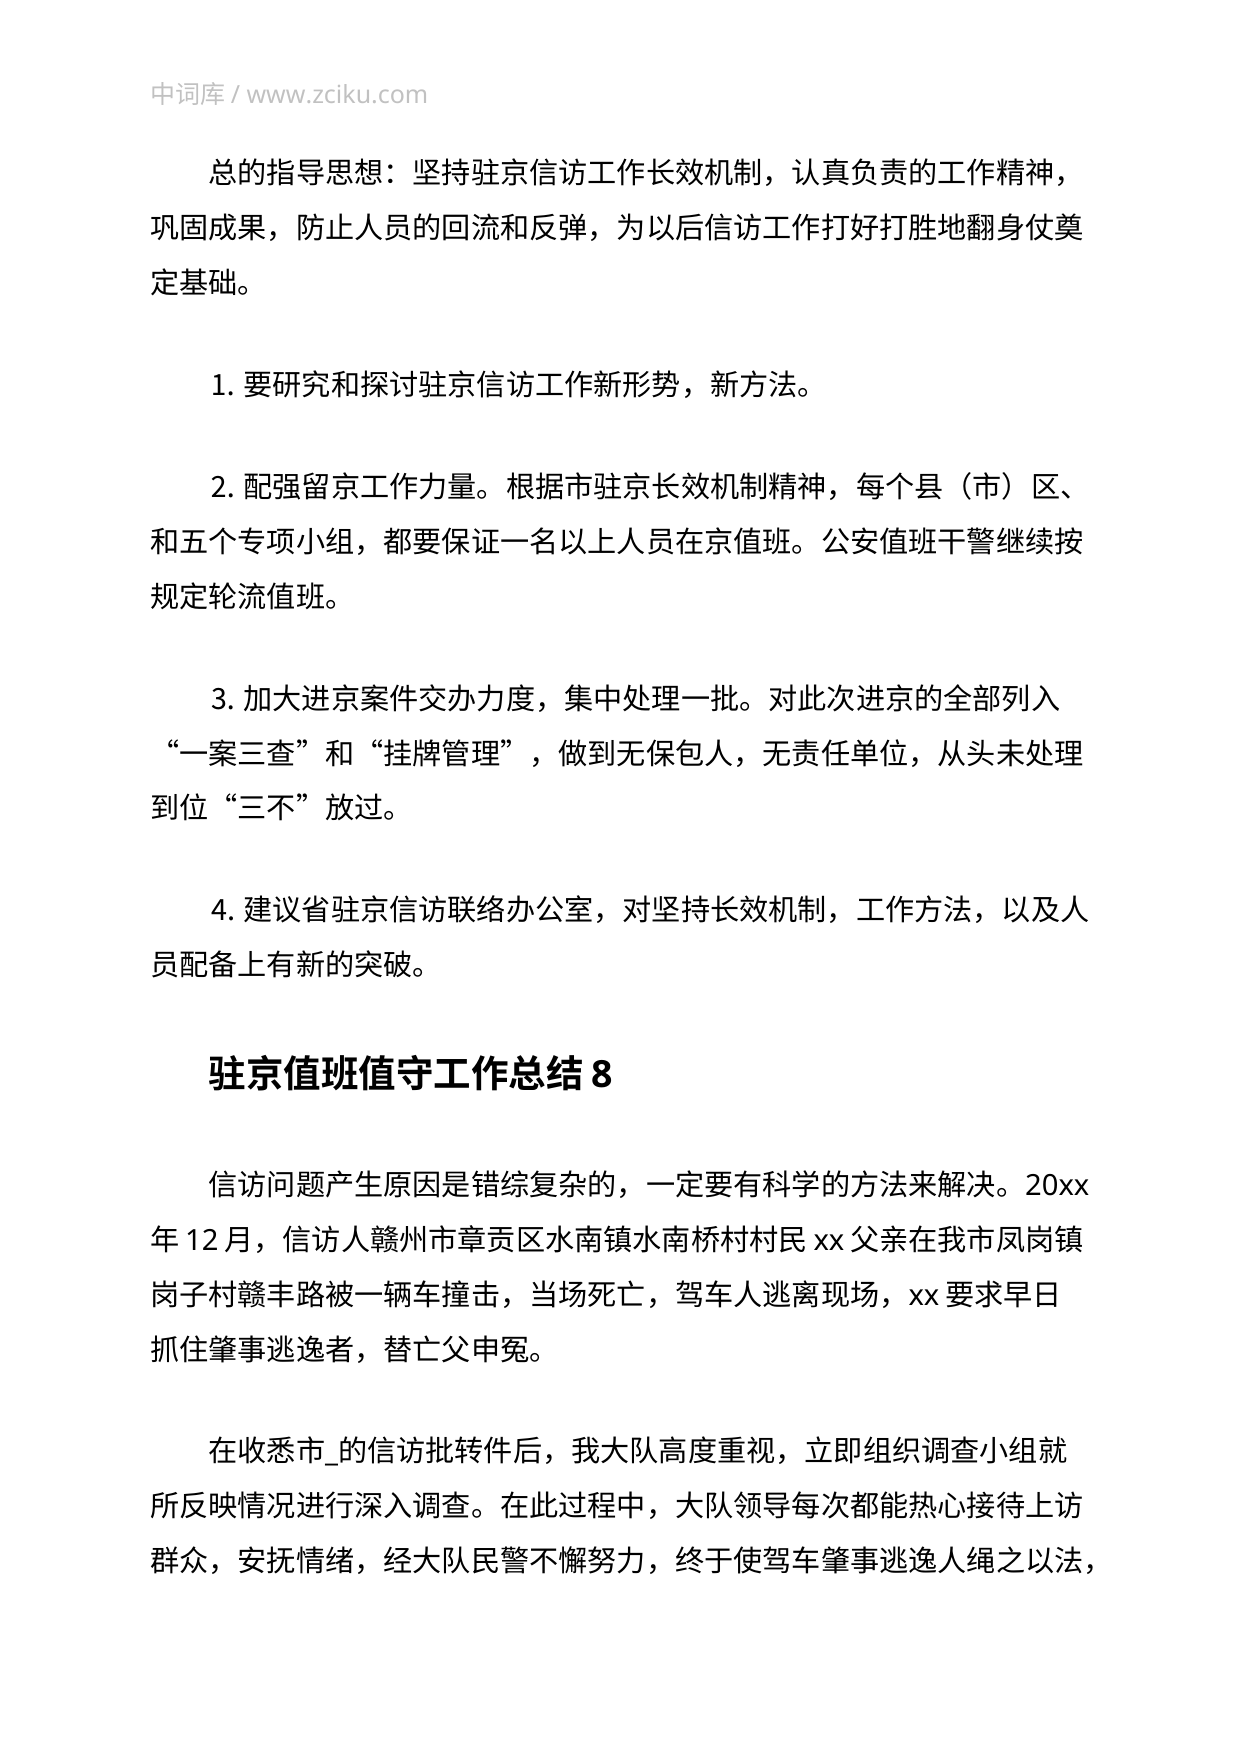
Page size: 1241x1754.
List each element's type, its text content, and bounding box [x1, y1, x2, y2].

text ⒉配强留京工作力量。根据市驻京长效机制精神，每个县（市）区、和五个专项小组，都要保证一名以上人员在京值班。公安值班干警继续按规定轮流值班。 [150, 463, 1090, 616]
text ⒊加大进京案件交办力度，集中处理一批。对此次进京的全部列入“一案三查”和“挂牌管理”，做到无保包人，无责任单位，从头未处理到位“三不”放过。 [150, 675, 1090, 827]
text 总的指导思想：坚持驻京信访工作长效机制，认真负责的工作精神，巩固成果，防止人员的回流和反弹，为以后信访工作打好打胜地翻身仗奠定基础。 [150, 150, 1090, 302]
text 驻京值班值守工作总结8 [150, 1044, 1090, 1098]
text ⒈要研究和探讨驻京信访工作新形势，新方法。 [150, 362, 1090, 404]
text 信访问题产生原因是错综复杂的，一定要有科学的方法来解决。20xx年12月，信访人赣州市章贡区水南镇水南桥村村民xx父亲在我市凤岗镇岗子村赣丰路被一辆车撞击，当场死亡，驾车人逃离现场，xx要求早日抓住肇事逃逸者，替亡父申冤。 [150, 1161, 1090, 1368]
text ⒋建议省驻京信访联络办公室，对坚持长效机制，工作方法，以及人员配备上有新的突破。 [150, 887, 1090, 984]
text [150, 1428, 1090, 1580]
